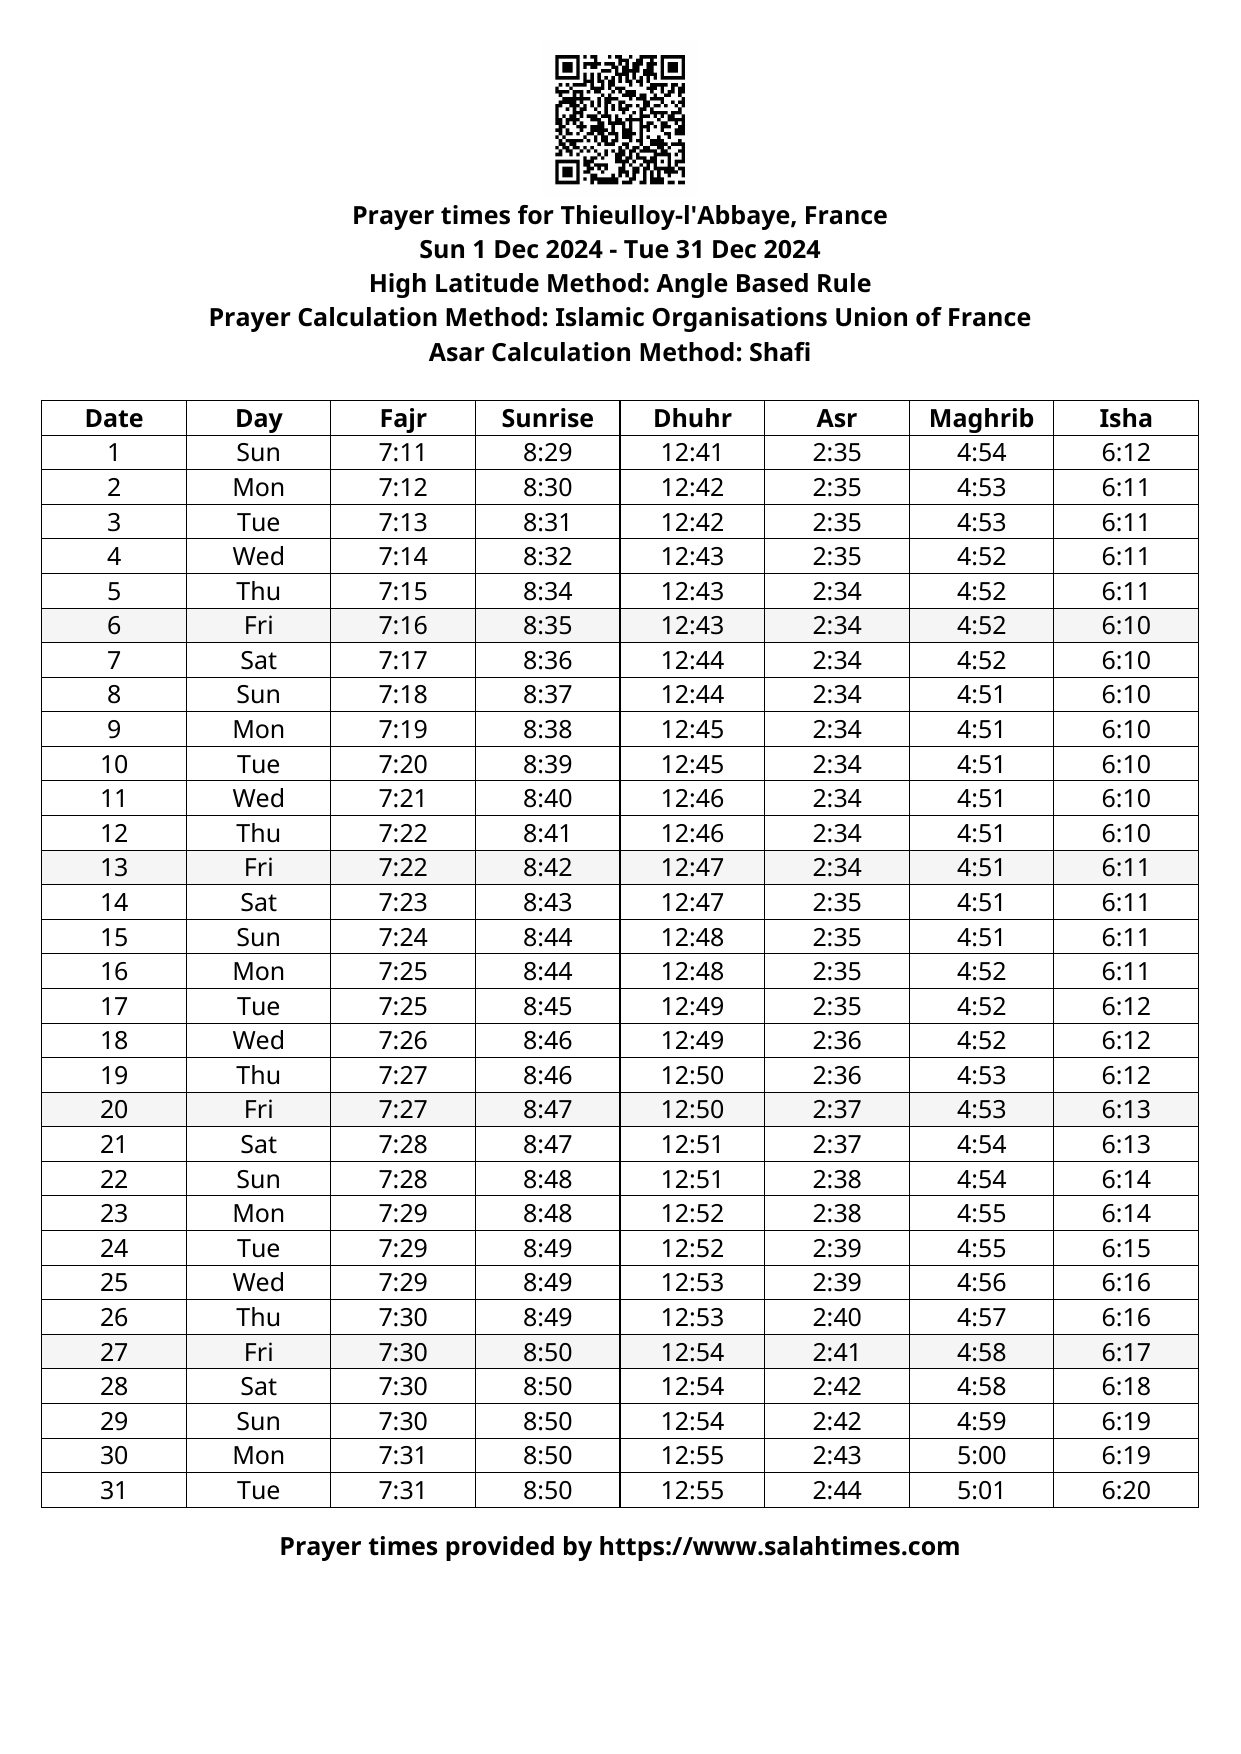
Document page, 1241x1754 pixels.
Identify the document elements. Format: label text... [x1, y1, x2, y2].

table_cell Sat [187, 885, 330, 919]
table_cell 6:12 [1054, 1058, 1198, 1092]
table_cell 2:42 [765, 1369, 909, 1403]
table_cell 6:10 [1054, 643, 1198, 677]
table_cell 12:52 [621, 1196, 764, 1230]
table_cell Fri [187, 1093, 330, 1126]
table_cell 12:43 [621, 539, 764, 573]
table_cell 18 [42, 1024, 186, 1057]
table_header Fajr [331, 401, 475, 434]
table_cell 9 [42, 712, 186, 746]
table_cell 8:30 [476, 470, 619, 504]
table_cell 4:52 [910, 954, 1053, 988]
table_cell 6:11 [1054, 574, 1198, 607]
table_cell Wed [187, 539, 330, 573]
table_cell 4:58 [910, 1369, 1053, 1403]
table_cell 8:32 [476, 539, 619, 573]
table_cell 2 [42, 470, 186, 504]
table_cell 2:34 [765, 816, 909, 849]
table_cell 1 [42, 436, 186, 469]
table_cell 2:36 [765, 1058, 909, 1092]
table_cell 4:52 [910, 1024, 1053, 1057]
table_cell 6:11 [1054, 505, 1198, 538]
table_cell 4:51 [910, 920, 1053, 953]
table_cell 4:51 [910, 885, 1053, 919]
table_cell 4:51 [910, 781, 1053, 815]
table_cell 6:14 [1054, 1162, 1198, 1195]
table_cell 4:53 [910, 1093, 1053, 1126]
table_cell 8:40 [476, 781, 619, 815]
table_cell 7 [42, 643, 186, 677]
table_cell 12:46 [621, 781, 764, 815]
table_cell 8:35 [476, 609, 619, 642]
table_cell 4:55 [910, 1196, 1053, 1230]
table_cell 7:17 [331, 643, 475, 677]
table_cell 8:50 [476, 1439, 619, 1472]
table_cell Wed [187, 1266, 330, 1299]
table_cell 7:21 [331, 781, 475, 815]
table_cell 10 [42, 747, 186, 780]
table_cell 12:45 [621, 747, 764, 780]
table_cell 12:50 [621, 1093, 764, 1126]
table_cell 5:00 [910, 1439, 1053, 1472]
table_cell 4:53 [910, 505, 1053, 538]
text Prayer Calculation Method: Islamic Organisations Union of France [42, 300, 1198, 334]
table_cell 12:43 [621, 609, 764, 642]
table_cell 7:15 [331, 574, 475, 607]
table_cell 8:47 [476, 1127, 619, 1161]
table_cell 4:58 [910, 1335, 1053, 1368]
table_cell 7:24 [331, 920, 475, 953]
text Sun 1 Dec 2024 - Tue 31 Dec 2024 [42, 232, 1198, 266]
table_cell 23 [42, 1196, 186, 1230]
table_cell 2:34 [765, 609, 909, 642]
table_cell 6:12 [1054, 989, 1198, 1022]
table_cell 4:52 [910, 539, 1053, 573]
table_cell Fri [187, 1335, 330, 1368]
table_cell 4:54 [910, 436, 1053, 469]
table_cell 4:51 [910, 816, 1053, 849]
table_header Sunrise [476, 401, 619, 434]
table_cell 12:48 [621, 920, 764, 953]
table_cell 7:30 [331, 1369, 475, 1403]
table_cell 2:42 [765, 1404, 909, 1437]
table_cell 2:40 [765, 1300, 909, 1334]
table_cell 7:25 [331, 989, 475, 1022]
table_cell 8:49 [476, 1300, 619, 1334]
table_cell 4:53 [910, 470, 1053, 504]
table_cell 26 [42, 1300, 186, 1334]
table_cell 6 [42, 609, 186, 642]
table_cell 4:57 [910, 1300, 1053, 1334]
table_cell Thu [187, 574, 330, 607]
table_cell 7:26 [331, 1024, 475, 1057]
table_cell 7:19 [331, 712, 475, 746]
table_cell 6:10 [1054, 712, 1198, 746]
table_cell 3 [42, 505, 186, 538]
table_cell Sun [187, 1162, 330, 1195]
table_cell 21 [42, 1127, 186, 1161]
table_cell 2:43 [765, 1439, 909, 1472]
table_cell 8:50 [476, 1369, 619, 1403]
table_header Asr [765, 401, 909, 434]
table_cell 8:50 [476, 1335, 619, 1368]
table_cell 12:51 [621, 1127, 764, 1161]
table_cell Thu [187, 1300, 330, 1334]
table_cell Mon [187, 1196, 330, 1230]
table_cell 6:12 [1054, 1024, 1198, 1057]
table_cell 7:30 [331, 1300, 475, 1334]
table_cell 2:35 [765, 954, 909, 988]
table_cell 6:10 [1054, 781, 1198, 815]
text Prayer times provided by https://www.salahtimes.com [42, 1528, 1198, 1563]
table_cell 12:43 [621, 574, 764, 607]
table_header Isha [1054, 401, 1198, 434]
table_cell 6:11 [1054, 470, 1198, 504]
text High Latitude Method: Angle Based Rule [42, 266, 1198, 300]
text Prayer times for Thieulloy-l'Abbaye, France [42, 198, 1198, 232]
table_cell 8:42 [476, 851, 619, 884]
table_cell 6:16 [1054, 1300, 1198, 1334]
table_cell 7:27 [331, 1058, 475, 1092]
table_cell 6:19 [1054, 1439, 1198, 1472]
table_cell Mon [187, 954, 330, 988]
table_cell 2:36 [765, 1024, 909, 1057]
table_cell Tue [187, 1231, 330, 1264]
table_cell 8:46 [476, 1058, 619, 1092]
table_cell 2:39 [765, 1231, 909, 1264]
table_cell 8 [42, 678, 186, 711]
table_cell 8:38 [476, 712, 619, 746]
table_cell 7:14 [331, 539, 475, 573]
table_cell 8:48 [476, 1196, 619, 1230]
table_cell 8:36 [476, 643, 619, 677]
table_cell 7:16 [331, 609, 475, 642]
table_cell 11 [42, 781, 186, 815]
table_cell 6:11 [1054, 920, 1198, 953]
table_cell 8:47 [476, 1093, 619, 1126]
table_cell 6:10 [1054, 678, 1198, 711]
table_cell 4:52 [910, 574, 1053, 607]
table_cell 24 [42, 1231, 186, 1264]
table_cell 6:11 [1054, 954, 1198, 988]
table_cell Sun [187, 1404, 330, 1437]
table_cell 12:45 [621, 712, 764, 746]
table_cell 4:51 [910, 712, 1053, 746]
table_cell 20 [42, 1093, 186, 1126]
table_cell 12:54 [621, 1404, 764, 1437]
table_cell 4:52 [910, 989, 1053, 1022]
table_cell 6:18 [1054, 1369, 1198, 1403]
table_cell 8:48 [476, 1162, 619, 1195]
table_cell 6:13 [1054, 1127, 1198, 1161]
table_cell 8:37 [476, 678, 619, 711]
table_cell 7:20 [331, 747, 475, 780]
table_cell 8:49 [476, 1266, 619, 1299]
table_cell 8:29 [476, 436, 619, 469]
table_cell 7:13 [331, 505, 475, 538]
table_cell Fri [187, 851, 330, 884]
table_header Maghrib [910, 401, 1053, 434]
table_header Date [42, 401, 186, 434]
table_cell 7:11 [331, 436, 475, 469]
table_cell 7:28 [331, 1162, 475, 1195]
table_cell 6:12 [1054, 436, 1198, 469]
table_cell 12:44 [621, 678, 764, 711]
table_header Day [187, 401, 330, 434]
table_cell Wed [187, 1024, 330, 1057]
table_cell 4:55 [910, 1231, 1053, 1264]
table_cell 17 [42, 989, 186, 1022]
table_cell 7:31 [331, 1473, 475, 1507]
table_cell 2:35 [765, 505, 909, 538]
table_cell 2:35 [765, 539, 909, 573]
table_cell Tue [187, 1473, 330, 1507]
table_cell 4:51 [910, 678, 1053, 711]
table_cell 15 [42, 920, 186, 953]
table_cell 6:11 [1054, 539, 1198, 573]
table_cell 6:11 [1054, 851, 1198, 884]
table_cell 6:16 [1054, 1266, 1198, 1299]
table_cell 8:44 [476, 920, 619, 953]
table_cell 2:39 [765, 1266, 909, 1299]
table_cell 4:54 [910, 1127, 1053, 1161]
table_cell 8:50 [476, 1473, 619, 1507]
table_cell 2:38 [765, 1162, 909, 1195]
table_cell Sun [187, 920, 330, 953]
table_cell 31 [42, 1473, 186, 1507]
table_cell 2:35 [765, 885, 909, 919]
table_cell 6:11 [1054, 885, 1198, 919]
table_cell 12:55 [621, 1439, 764, 1472]
table_cell 6:10 [1054, 747, 1198, 780]
table_cell 4:52 [910, 643, 1053, 677]
table_cell 12:50 [621, 1058, 764, 1092]
table_cell 2:34 [765, 712, 909, 746]
table_cell 22 [42, 1162, 186, 1195]
table_cell 25 [42, 1266, 186, 1299]
table_cell 8:43 [476, 885, 619, 919]
table_cell 6:13 [1054, 1093, 1198, 1126]
table_cell 8:44 [476, 954, 619, 988]
table_cell 12:41 [621, 436, 764, 469]
table_cell 12:46 [621, 816, 764, 849]
table_cell 7:30 [331, 1335, 475, 1368]
table_cell 12:53 [621, 1266, 764, 1299]
table_cell Thu [187, 1058, 330, 1092]
table_cell 6:17 [1054, 1335, 1198, 1368]
table_cell 7:23 [331, 885, 475, 919]
table_cell 12:52 [621, 1231, 764, 1264]
table_cell 2:35 [765, 470, 909, 504]
table_cell 4:59 [910, 1404, 1053, 1437]
picture [542, 41, 699, 198]
table_cell Fri [187, 609, 330, 642]
table_cell 4:53 [910, 1058, 1053, 1092]
table_cell 7:18 [331, 678, 475, 711]
table_cell 12:42 [621, 470, 764, 504]
table_cell 12:51 [621, 1162, 764, 1195]
text Asar Calculation Method: Shafi [42, 334, 1198, 368]
table_cell 29 [42, 1404, 186, 1437]
table_cell 12:53 [621, 1300, 764, 1334]
table_cell 12:47 [621, 851, 764, 884]
table_cell 16 [42, 954, 186, 988]
table_cell 12:48 [621, 954, 764, 988]
table_cell 8:46 [476, 1024, 619, 1057]
table_cell 7:25 [331, 954, 475, 988]
table_cell Sat [187, 643, 330, 677]
table_cell Mon [187, 712, 330, 746]
table_cell 8:49 [476, 1231, 619, 1264]
table_cell 7:29 [331, 1231, 475, 1264]
table_cell 7:30 [331, 1404, 475, 1437]
table_cell 19 [42, 1058, 186, 1092]
table_cell 12:49 [621, 1024, 764, 1057]
table_cell Tue [187, 989, 330, 1022]
table_cell 30 [42, 1439, 186, 1472]
table_cell 5 [42, 574, 186, 607]
table_cell 4:54 [910, 1162, 1053, 1195]
table_cell 2:37 [765, 1127, 909, 1161]
table_cell 27 [42, 1335, 186, 1368]
table_cell 4:56 [910, 1266, 1053, 1299]
table_cell 2:38 [765, 1196, 909, 1230]
table_cell 2:34 [765, 781, 909, 815]
table_cell 2:34 [765, 747, 909, 780]
table_cell 4 [42, 539, 186, 573]
table_cell 5:01 [910, 1473, 1053, 1507]
table_cell 2:34 [765, 643, 909, 677]
table_cell 2:44 [765, 1473, 909, 1507]
table_cell 8:39 [476, 747, 619, 780]
table_cell Sat [187, 1127, 330, 1161]
table_cell 2:34 [765, 851, 909, 884]
table_cell 7:28 [331, 1127, 475, 1161]
table_cell 2:34 [765, 574, 909, 607]
table_cell 2:35 [765, 989, 909, 1022]
table_cell Mon [187, 1439, 330, 1472]
table_cell 4:51 [910, 747, 1053, 780]
table_cell 6:10 [1054, 609, 1198, 642]
table_cell 8:50 [476, 1404, 619, 1437]
table_cell 8:31 [476, 505, 619, 538]
table_cell 4:51 [910, 851, 1053, 884]
table_cell 14 [42, 885, 186, 919]
table_cell 2:34 [765, 678, 909, 711]
table_cell Thu [187, 816, 330, 849]
table_cell 6:15 [1054, 1231, 1198, 1264]
table_cell 4:52 [910, 609, 1053, 642]
table_cell 6:14 [1054, 1196, 1198, 1230]
table_cell Wed [187, 781, 330, 815]
table_cell 6:10 [1054, 816, 1198, 849]
table_cell 7:12 [331, 470, 475, 504]
table_cell 8:45 [476, 989, 619, 1022]
table_cell Tue [187, 747, 330, 780]
table_cell 12:44 [621, 643, 764, 677]
table_cell 12:54 [621, 1369, 764, 1403]
table_cell 13 [42, 851, 186, 884]
table_cell 7:29 [331, 1196, 475, 1230]
table_cell 2:35 [765, 436, 909, 469]
table_cell 12:55 [621, 1473, 764, 1507]
table_cell 2:35 [765, 920, 909, 953]
table_cell Mon [187, 470, 330, 504]
table_cell 7:22 [331, 851, 475, 884]
table_cell 2:37 [765, 1093, 909, 1126]
table_cell 8:34 [476, 574, 619, 607]
table_cell 6:20 [1054, 1473, 1198, 1507]
table_cell 12:42 [621, 505, 764, 538]
table_cell 12 [42, 816, 186, 849]
table_cell Sat [187, 1369, 330, 1403]
table_cell Sun [187, 436, 330, 469]
table_cell 12:49 [621, 989, 764, 1022]
table_cell Tue [187, 505, 330, 538]
table_header Dhuhr [621, 401, 764, 434]
table_cell 7:22 [331, 816, 475, 849]
table_cell 2:41 [765, 1335, 909, 1368]
table_cell 6:19 [1054, 1404, 1198, 1437]
table_cell Sun [187, 678, 330, 711]
table_cell 7:27 [331, 1093, 475, 1126]
table_cell 28 [42, 1369, 186, 1403]
table_cell 7:29 [331, 1266, 475, 1299]
table_cell 12:54 [621, 1335, 764, 1368]
table_cell 8:41 [476, 816, 619, 849]
table_cell 12:47 [621, 885, 764, 919]
table_cell 7:31 [331, 1439, 475, 1472]
